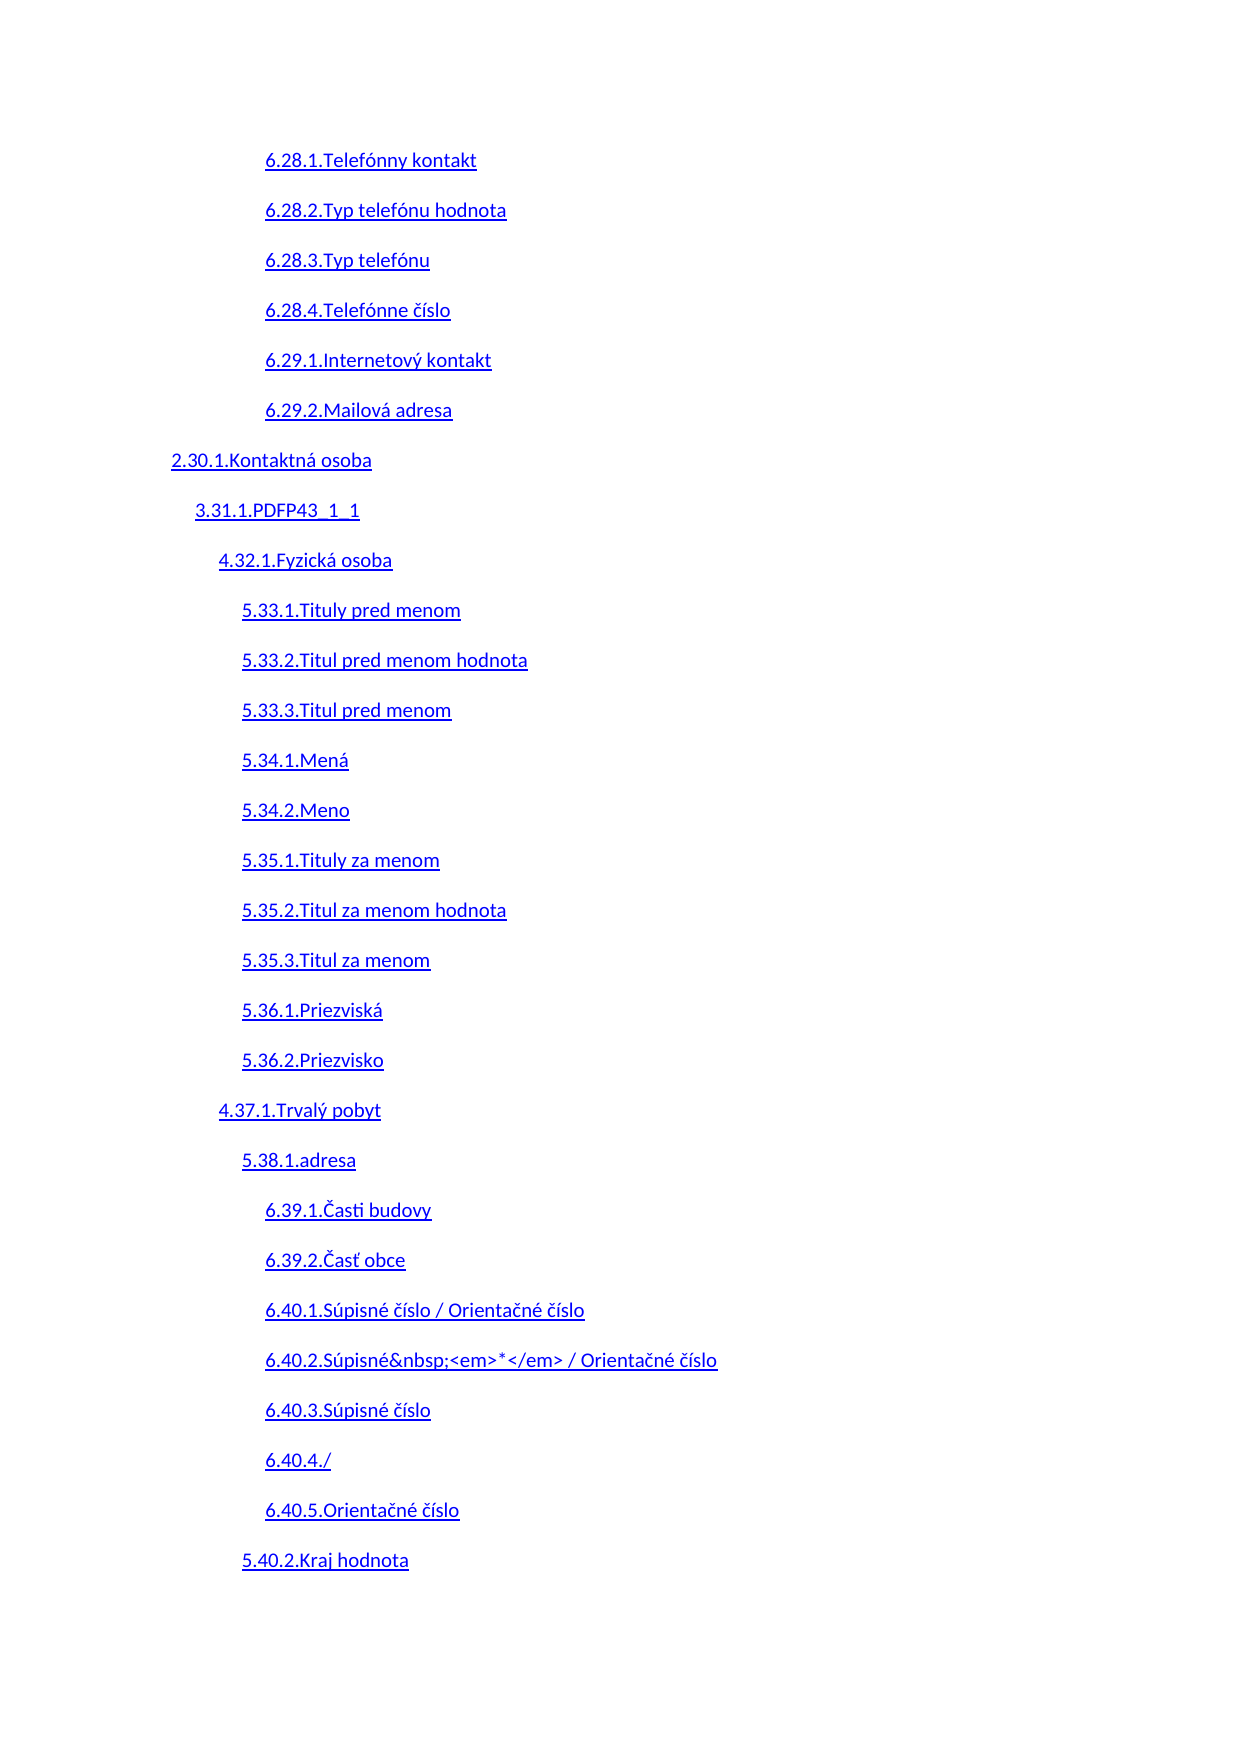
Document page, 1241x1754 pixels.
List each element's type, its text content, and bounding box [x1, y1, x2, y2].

text 5.33.1.Tituly pred menom [148, 598, 1093, 623]
text 6.29.1.Internetový kontakt [148, 348, 1093, 373]
text 5.34.1.Mená [148, 748, 1093, 773]
text 6.40.4./ [148, 1448, 1093, 1473]
text 5.35.3.Titul za menom [148, 948, 1093, 973]
text 6.39.1.Časti budovy [148, 1198, 1093, 1223]
text 5.33.3.Titul pred menom [148, 698, 1093, 723]
text 6.28.2.Typ telefónu hodnota [148, 198, 1093, 223]
text 4.32.1.Fyzická osoba [148, 548, 1093, 573]
text 6.29.2.Mailová adresa [148, 398, 1093, 423]
text 6.28.3.Typ telefónu [148, 248, 1093, 273]
text 6.28.4.Telefónne číslo [148, 298, 1093, 323]
text 5.35.2.Titul za menom hodnota [148, 898, 1093, 923]
text 3.31.1.PDFP43_1_1 [148, 498, 1093, 523]
text 6.40.2.Súpisné&nbsp;<em>*</em> / Orientačné číslo [148, 1348, 1093, 1373]
text 6.40.1.Súpisné číslo / Orientačné číslo [148, 1298, 1093, 1323]
text 6.40.3.Súpisné číslo [148, 1398, 1093, 1423]
text 6.39.2.Časť obce [148, 1248, 1093, 1273]
text 5.34.2.Meno [148, 798, 1093, 823]
text 5.35.1.Tituly za menom [148, 848, 1093, 873]
text 5.38.1.adresa [148, 1148, 1093, 1173]
text 6.40.5.Orientačné číslo [148, 1498, 1093, 1523]
text 6.28.1.Telefónny kontakt [148, 148, 1093, 173]
text 4.37.1.Trvalý pobyt [148, 1098, 1093, 1123]
text 5.33.2.Titul pred menom hodnota [148, 648, 1093, 673]
text 5.40.2.Kraj hodnota [148, 1548, 1093, 1573]
text 5.36.2.Priezvisko [148, 1048, 1093, 1073]
text 5.36.1.Priezviská [148, 998, 1093, 1023]
text 2.30.1.Kontaktná osoba [148, 448, 1093, 473]
